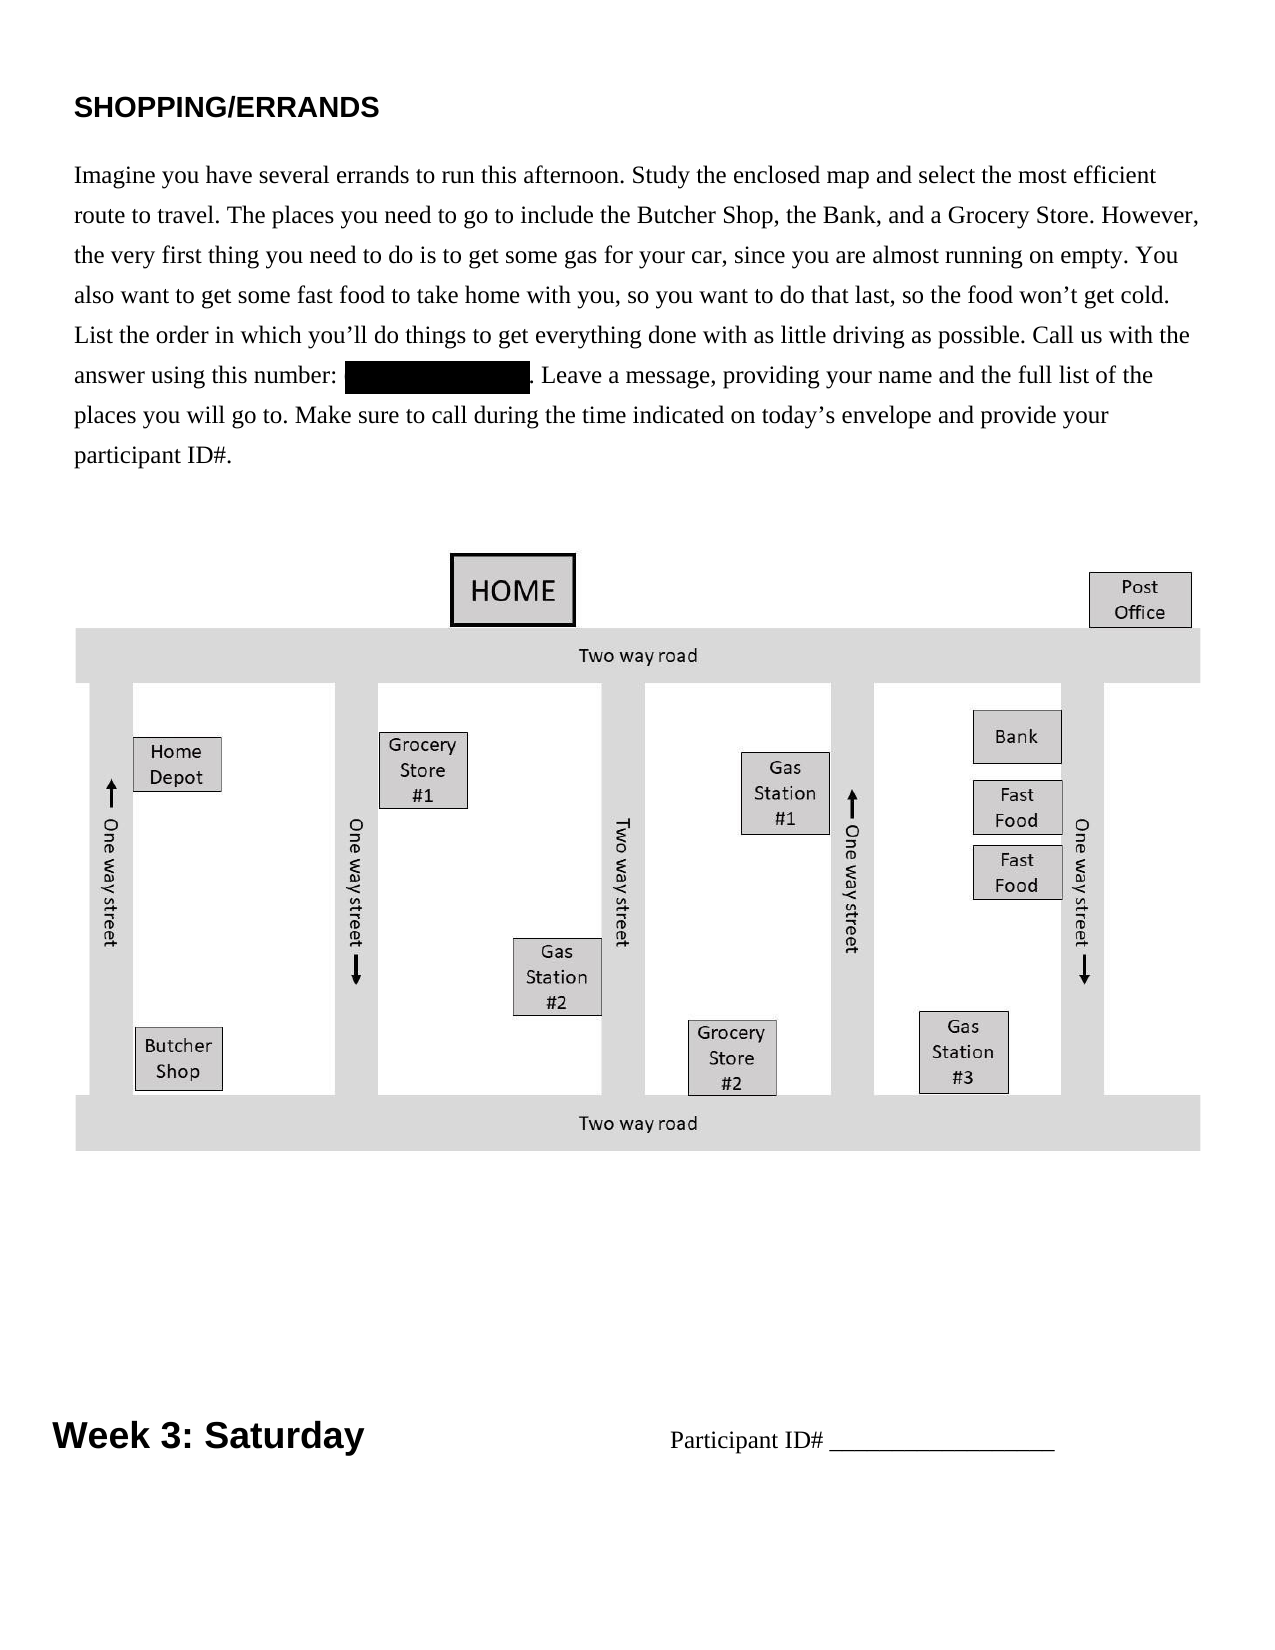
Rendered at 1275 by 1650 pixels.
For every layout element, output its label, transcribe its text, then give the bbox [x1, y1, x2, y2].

text Imagine you have several errands to run this afternoon. Study the enclosed map and select the most efficient route to travel. The places you need to go to include the Butcher Shop, the Bank, and a Grocery Store. However, the very first thing you need to do is to get some gas for your car, since you are almost running on empty. You also want to get some fast food to take home with you, so you want to do that last, so the food won’t get cold. List the order in which you’ll do things to get everything done with as little driving as possible. Call us with the answer using this number: (801) 585 - 6058. Leave a message, providing your name and the full list of the places you will go to. Make sure to call during the time indicated on today’s envelope and provide your participant ID#. [73, 161, 1200, 469]
subtitle SHOPPING/ERRANDS [73, 90, 1134, 123]
picture [75, 534, 1201, 1168]
text Week 3: Saturday Participant ID# __________________ [52, 1413, 1208, 1456]
